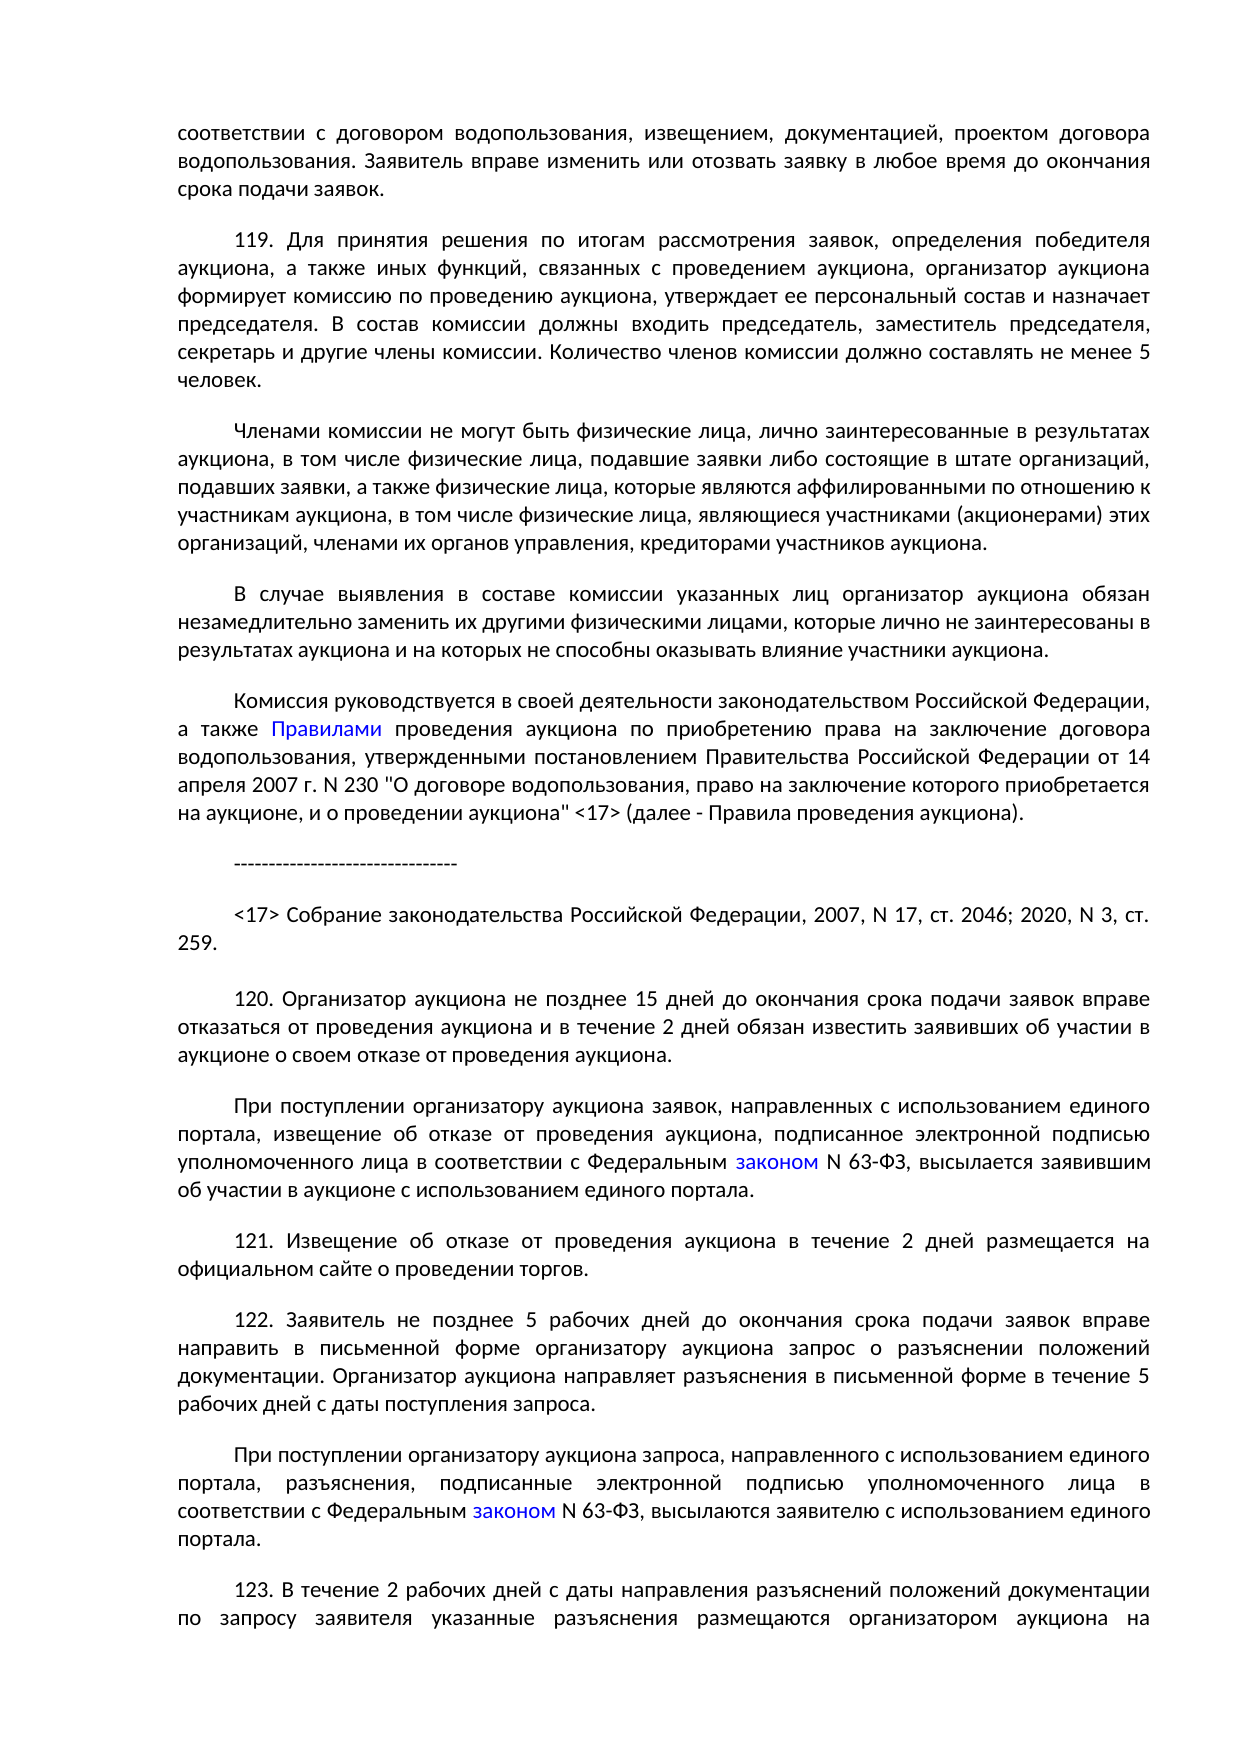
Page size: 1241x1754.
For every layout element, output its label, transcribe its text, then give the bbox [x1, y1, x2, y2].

text Членами комиссии не могут быть физические лица, лично заинтересованные в результатах аукциона, в том числе физические лица, подавшие заявки либо состоящие в штате организаций, подавших заявки, а также физические лица, которые являются аффилированными по отношению к участникам аукциона, в том числе физические лица, являющиеся участниками (акционерами) этих организаций, членами их органов управления, кредиторами участников аукциона. [177, 416, 1152, 556]
text <17> Собрание законодательства Российской Федерации, 2007, N 17, ст. 2046; 2020, N 3, ст. 259. [177, 900, 1152, 956]
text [177, 1575, 1152, 1631]
text 119. Для принятия решения по итогам рассмотрения заявок, определения победителя аукциона, а также иных функций, связанных с проведением аукциона, организатор аукциона формирует комиссию по проведению аукциона, утверждает ее персональный состав и назначает председателя. В состав комиссии должны входить председатель, заместитель председателя, секретарь и другие члены комиссии. Количество членов комиссии должно составлять не менее 5 человек. [177, 225, 1152, 393]
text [177, 118, 1152, 202]
text -------------------------------- [177, 849, 1152, 877]
text При поступлении организатору аукциона заявок, направленных с использованием единого портала, извещение об отказе от проведения аукциона, подписанное электронной подписью уполномоченного лица в соответствии с Федеральным законом N 63-ФЗ, высылается заявившим об участии в аукционе с использованием единого портала. [177, 1091, 1152, 1203]
text В случае выявления в составе комиссии указанных лиц организатор аукциона обязан незамедлительно заменить их другими физическими лицами, которые лично не заинтересованы в результатах аукциона и на которых не способны оказывать влияние участники аукциона. [177, 579, 1152, 663]
text При поступлении организатору аукциона запроса, направленного с использованием единого портала, разъяснения, подписанные электронной подписью уполномоченного лица в соответствии с Федеральным законом N 63-ФЗ, высылаются заявителю с использованием единого портала. [177, 1440, 1152, 1552]
text Комиссия руководствуется в своей деятельности законодательством Российской Федерации, а также Правилами проведения аукциона по приобретению права на заключение договора водопользования, утвержденными постановлением Правительства Российской Федерации от 14 апреля 2007 г. N 230 "О договоре водопользования, право на заключение которого приобретается на аукционе, и о проведении аукциона" <17> (далее - Правила проведения аукциона). [177, 686, 1152, 826]
text 121. Извещение об отказе от проведения аукциона в течение 2 дней размещается на официальном сайте о проведении торгов. [177, 1226, 1152, 1282]
text 122. Заявитель не позднее 5 рабочих дней до окончания срока подачи заявок вправе направить в письменной форме организатору аукциона запрос о разъяснении положений документации. Организатор аукциона направляет разъяснения в письменной форме в течение 5 рабочих дней с даты поступления запроса. [177, 1305, 1152, 1417]
text 120. Организатор аукциона не позднее 15 дней до окончания срока подачи заявок вправе отказаться от проведения аукциона и в течение 2 дней обязан известить заявивших об участии в аукционе о своем отказе от проведения аукциона. [177, 984, 1152, 1068]
